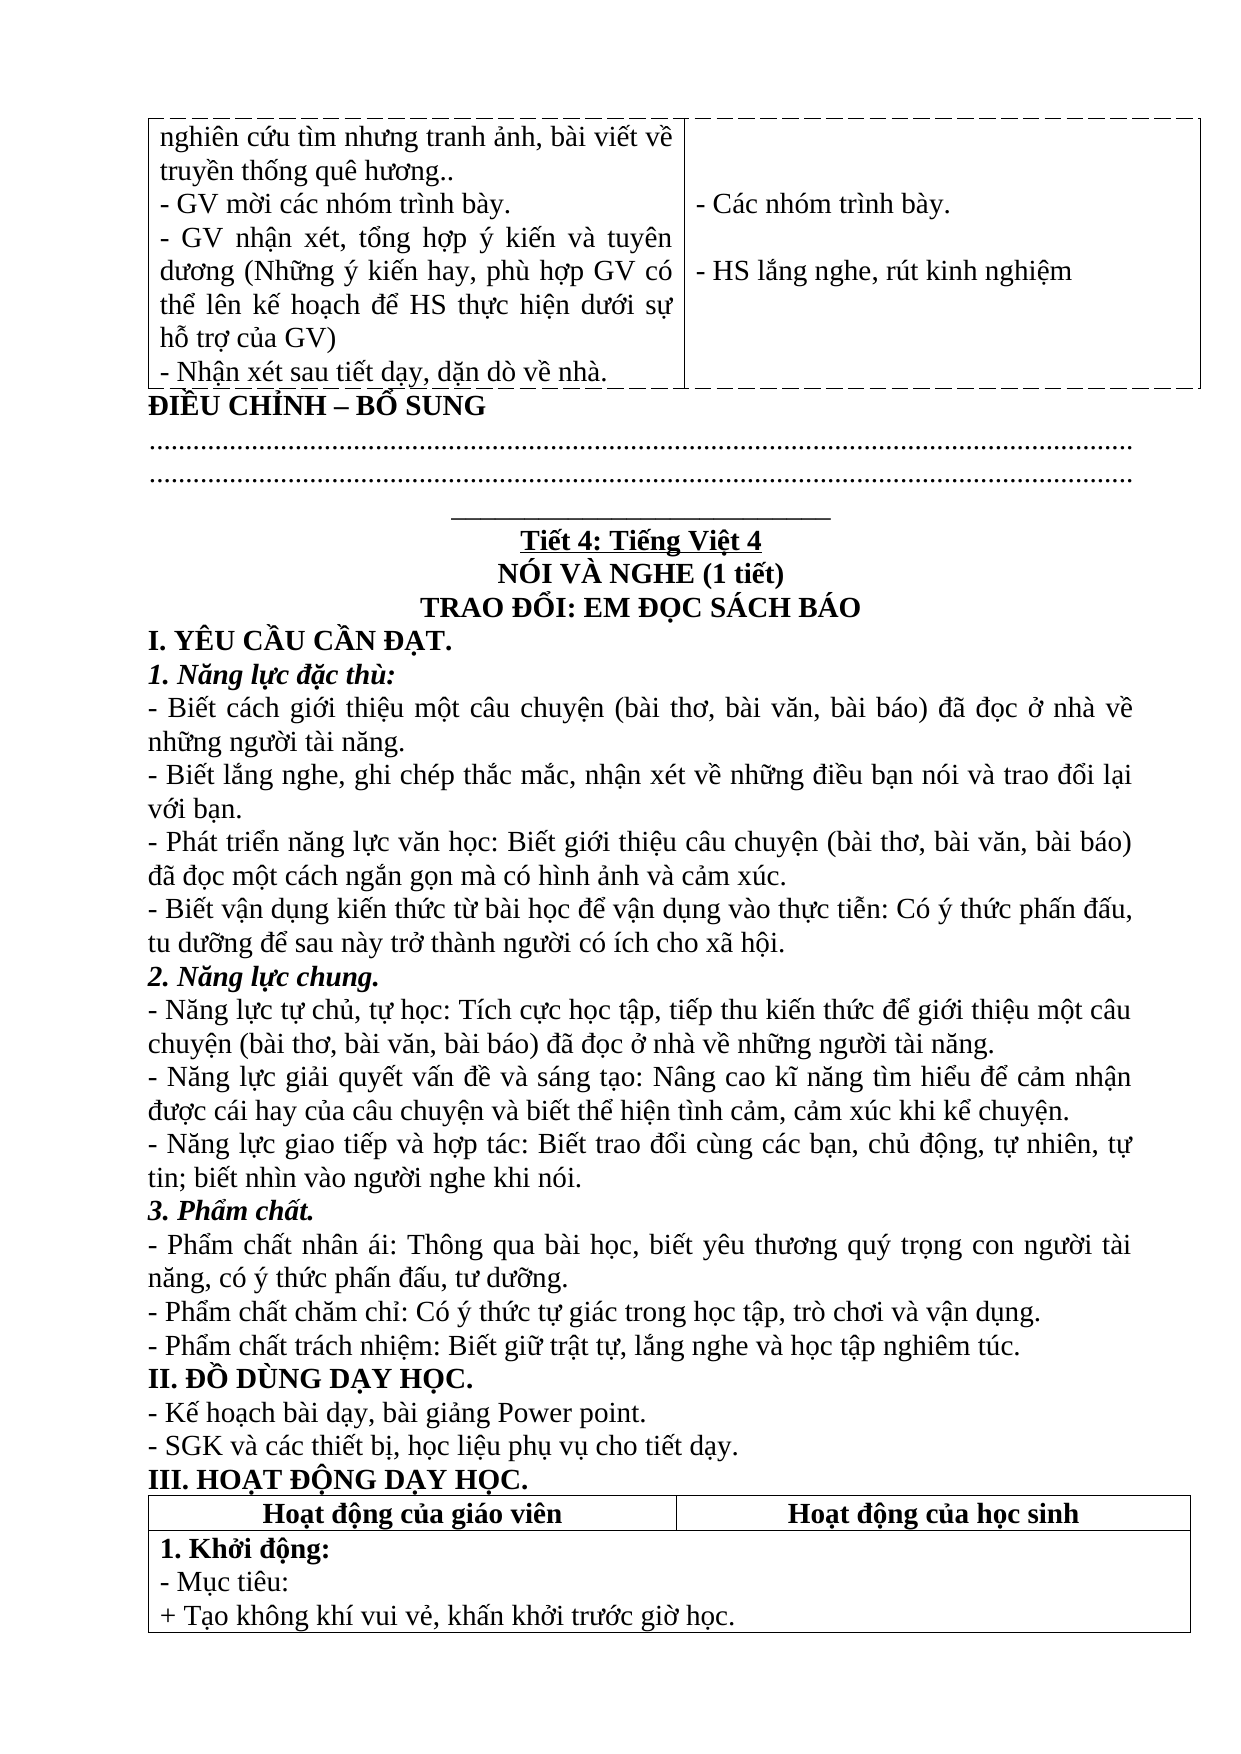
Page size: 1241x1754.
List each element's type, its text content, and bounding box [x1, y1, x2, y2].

text - Năng lực tự chủ, tự học: Tích cực học tập, tiếp thu kiến thức để giới thiệu một câu chuyện (bài thơ, bài văn, bài báo) đã đọc ở nhà về những người tài năng. [148, 992, 1134, 1059]
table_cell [149, 1531, 1190, 1632]
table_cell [685, 118, 1200, 387]
text 2. Năng lực chung. [148, 959, 1134, 992]
text 3. Phẩm chất. [148, 1193, 1134, 1227]
text - Biết lắng nghe, ghi chép thắc mắc, nhận xét về những điều bạn nói và trao đổi lại với bạn. [148, 757, 1134, 824]
text NÓI VÀ NGHE (1 tiết) [148, 556, 1134, 590]
text - SGK và các thiết bị, học liệu phụ vụ cho tiết dạy. [148, 1428, 1134, 1462]
text .............................................................................................................................................................................................................................................................................. [148, 422, 1134, 489]
text Tiết 4: Tiếng Việt 4 [148, 523, 1134, 556]
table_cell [149, 118, 684, 387]
text - Phát triển năng lực văn học: Biết giới thiệu câu chuyện (bài thơ, bài văn, bài báo) đã đọc một cách ngắn gọn mà có hình ảnh và cảm xúc. [148, 824, 1134, 892]
text __________________________ [148, 489, 1134, 523]
text III. HOẠT ĐỘNG DẠY HỌC. [148, 1462, 1134, 1495]
text I. YÊU CẦU CẦN ĐẠT. [148, 623, 1134, 657]
text - Kế hoạch bài dạy, bài giảng Power point. [148, 1395, 1134, 1428]
text - Phẩm chất trách nhiệm: Biết giữ trật tự, lắng nghe và học tập nghiêm túc. [148, 1328, 1134, 1361]
text ĐIỀU CHỈNH – BỔ SUNG [148, 388, 1134, 422]
text TRAO ĐỔI: EM ĐỌC SÁCH BÁO [148, 590, 1134, 623]
text II. ĐỒ DÙNG DẠY HỌC. [148, 1361, 1134, 1395]
text - Phẩm chất nhân ái: Thông qua bài học, biết yêu thương quý trọng con người tài năng, có ý thức phấn đấu, tư dưỡng. [148, 1227, 1134, 1294]
text - Năng lực giải quyết vấn đề và sáng tạo: Nâng cao kĩ năng tìm hiểu để cảm nhận được cái hay của câu chuyện và biết thể hiện tình cảm, cảm xúc khi kể chuyện. [148, 1059, 1134, 1126]
text 1. Năng lực đặc thù: [148, 657, 1134, 690]
text - Biết vận dụng kiến thức từ bài học để vận dụng vào thực tiễn: Có ý thức phấn đấu, tu dưỡng để sau này trở thành người có ích cho xã hội. [148, 892, 1134, 959]
text - Biết cách giới thiệu một câu chuyện (bài thơ, bài văn, bài báo) đã đọc ở nhà về những người tài năng. [148, 690, 1134, 757]
text - Phẩm chất chăm chỉ: Có ý thức tự giác trong học tập, trò chơi và vận dụng. [148, 1294, 1134, 1328]
table_header Hoạt động của giáo viên [149, 1496, 676, 1530]
text - Năng lực giao tiếp và hợp tác: Biết trao đổi cùng các bạn, chủ động, tự nhiên, tự tin; biết nhìn vào người nghe khi nói. [148, 1126, 1134, 1193]
table_header Hoạt động của học sinh [677, 1496, 1190, 1530]
